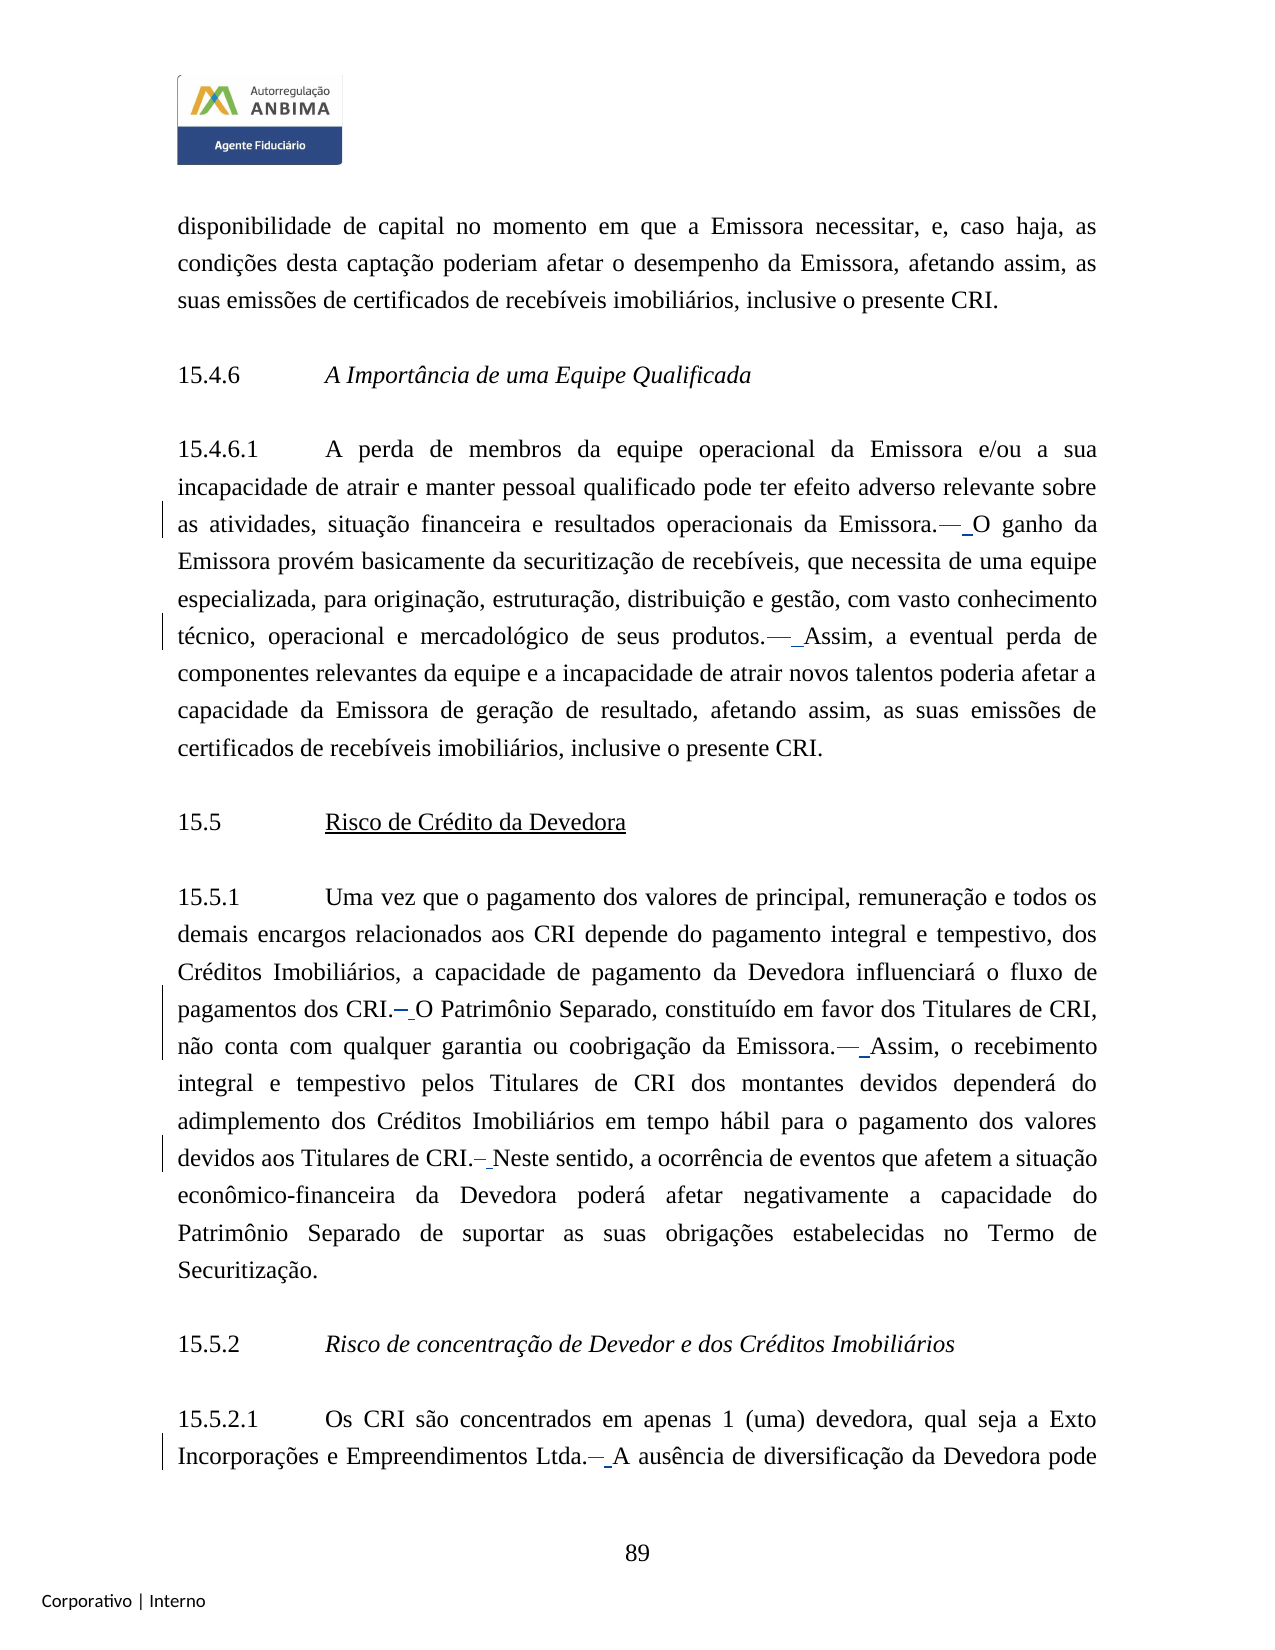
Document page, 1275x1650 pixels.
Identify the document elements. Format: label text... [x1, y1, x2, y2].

text 15.4.6.1 A perda de membros da equipe operacional da Emissora e/ou a sua incapacidade de atrair e manter pessoal qualificado pode ter efeito adverso relevante sobre as atividades, situação financeira e resultados operacionais da Emissora.O ganho da Emissora provém basicamente da securitização de recebíveis, que necessita de uma equipe especializada, para originação, estruturação, distribuição e gestão, com vasto conhecimento técnico, operacional e mercadológico de seus produtos.Assim, a eventual perda de componentes relevantes da equipe e a incapacidade de atrair novos talentos poderia afetar a capacidade da Emissora de geração de resultado, afetando assim, as suas emissões de certificados de recebíveis imobiliários, inclusive o presente CRI. [177, 434, 1098, 762]
text 15.5.2 Risco de concentração de Devedor e dos Créditos Imobiliários [177, 1329, 1098, 1358]
text 15.5.1 Uma vez que o pagamento dos valores de principal, remuneração e todos os demais encargos relacionados aos CRI depende do pagamento integral e tempestivo, dos Créditos Imobiliários, a capacidade de pagamento da Devedora influenciará o fluxo de pagamentos dos CRI.O Patrimônio Separado, constituído em favor dos Titulares de CRI, não conta com qualquer garantia ou coobrigação da Emissora.Assim, o recebimento integral e tempestivo pelos Titulares de CRI dos montantes devidos dependerá do adimplemento dos Créditos Imobiliários em tempo hábil para o pagamento dos valores devidos aos Titulares de CRI.Neste sentido, a ocorrência de eventos que afetem a situação econômico-financeira da Devedora poderá afetar negativamente a capacidade do Patrimônio Separado de suportar as suas obrigações estabelecidas no Termo de Securitização. [177, 882, 1098, 1284]
text 15.5 Risco de Crédito da Devedora [177, 807, 1098, 836]
picture [177, 75, 343, 165]
text 15.4.6 A Importância de uma Equipe Qualificada [177, 360, 1098, 389]
